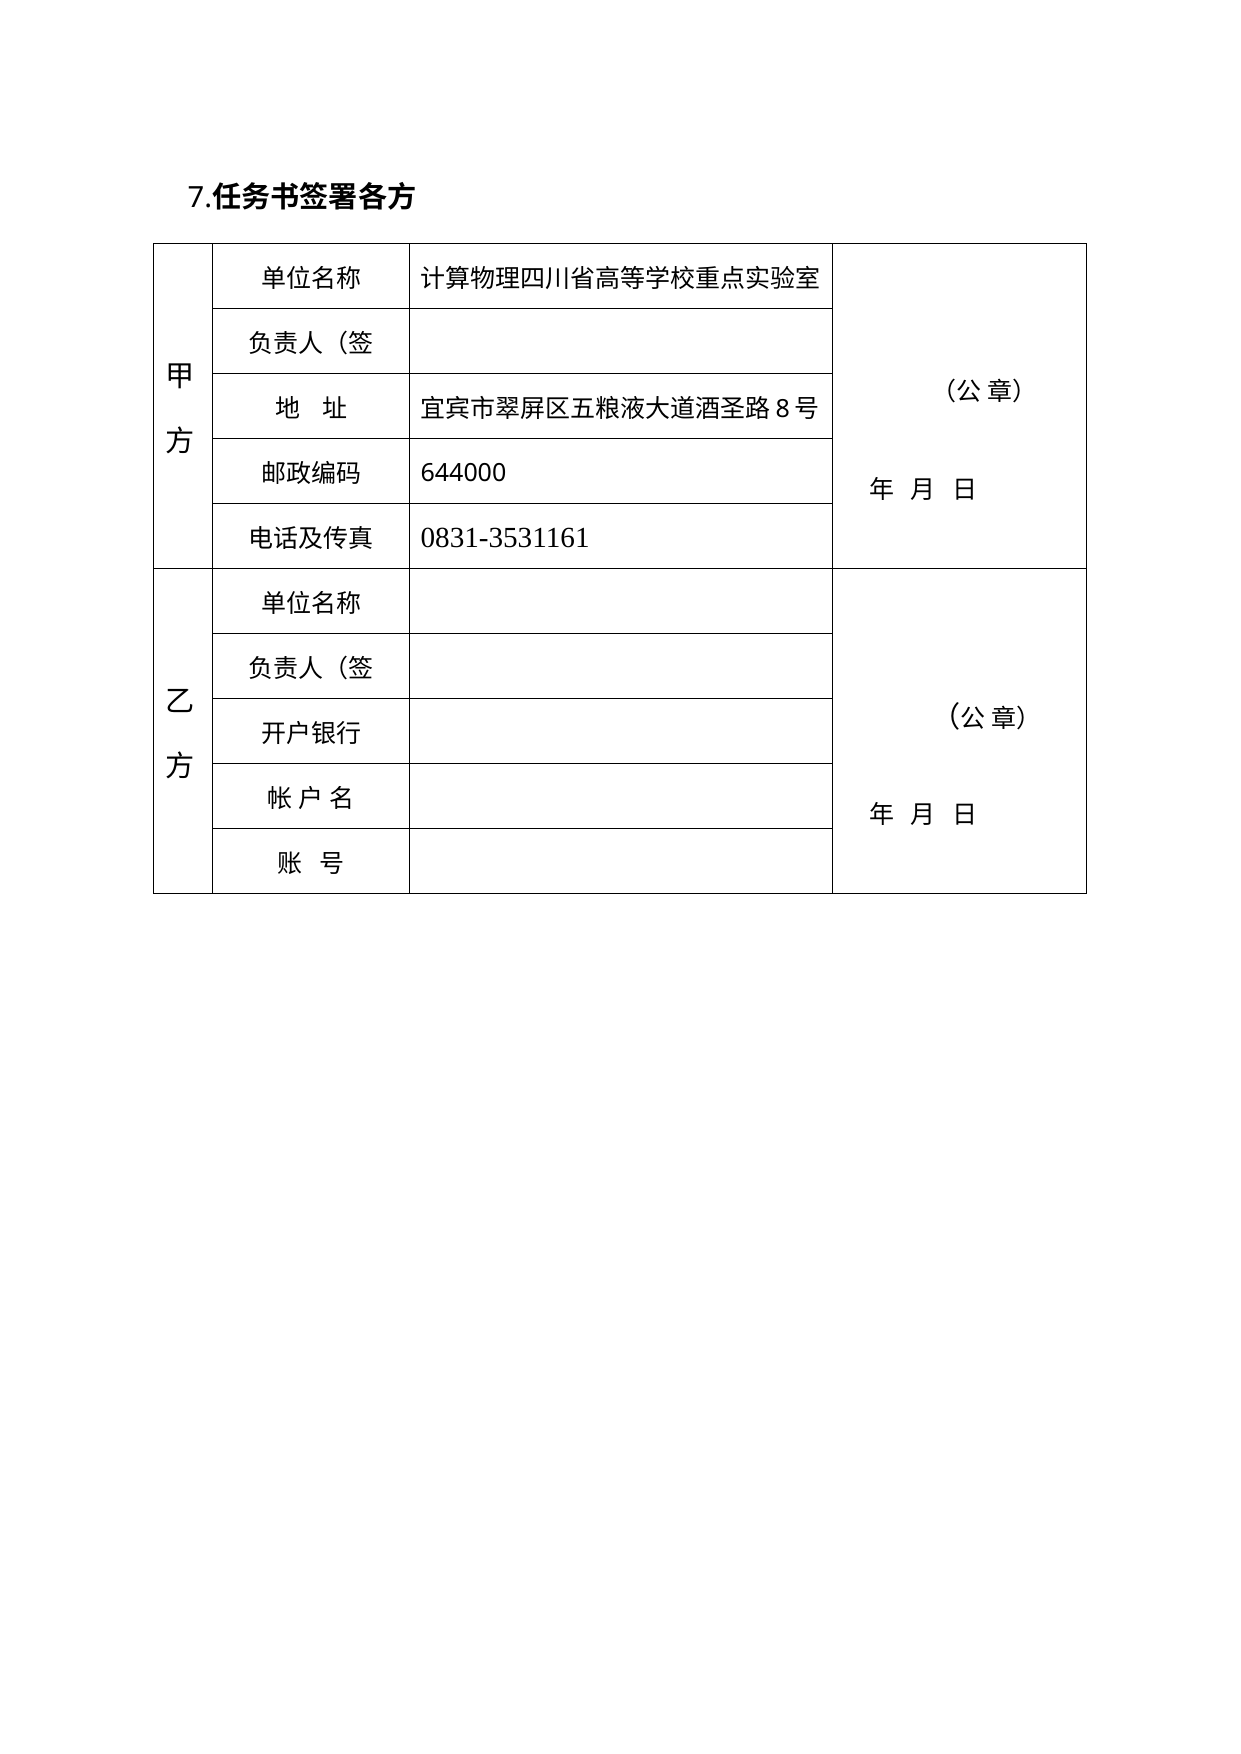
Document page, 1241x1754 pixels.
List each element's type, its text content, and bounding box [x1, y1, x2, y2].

table_cell 帐 户 名 [213, 764, 409, 828]
table_cell [410, 829, 832, 893]
table_cell 0831-3531161 [410, 504, 832, 568]
table_cell 开户银行 [213, 699, 409, 763]
table_cell [410, 634, 832, 698]
table_cell [410, 699, 832, 763]
table_cell 负责人（签章） [213, 634, 409, 698]
table_cell 644000 [410, 439, 832, 503]
table_cell 邮政编码 [213, 439, 409, 503]
table_cell [410, 569, 832, 633]
table_header 计算物理四川省高等学校重点实验室 [410, 244, 832, 308]
table_header 甲 方 [154, 244, 212, 568]
table_cell 地 址 [213, 374, 409, 438]
table_cell （公 章） 年 月 日 [833, 569, 1086, 893]
table_cell 负责人（签章） [213, 309, 409, 373]
text 7.任务书签署各方 [187, 162, 1053, 227]
table_cell 单位名称 [213, 569, 409, 633]
table_cell 宜宾市翠屏区五粮液大道酒圣路8号 [410, 374, 832, 438]
table_cell [410, 764, 832, 828]
table_header 单位名称 [213, 244, 409, 308]
table_cell 乙 方 [154, 569, 212, 893]
table_cell 电话及传真 [213, 504, 409, 568]
table_cell 账 号 [213, 829, 409, 893]
table_cell [410, 309, 832, 373]
table_header （公 章） 年 月 日 [833, 244, 1086, 568]
